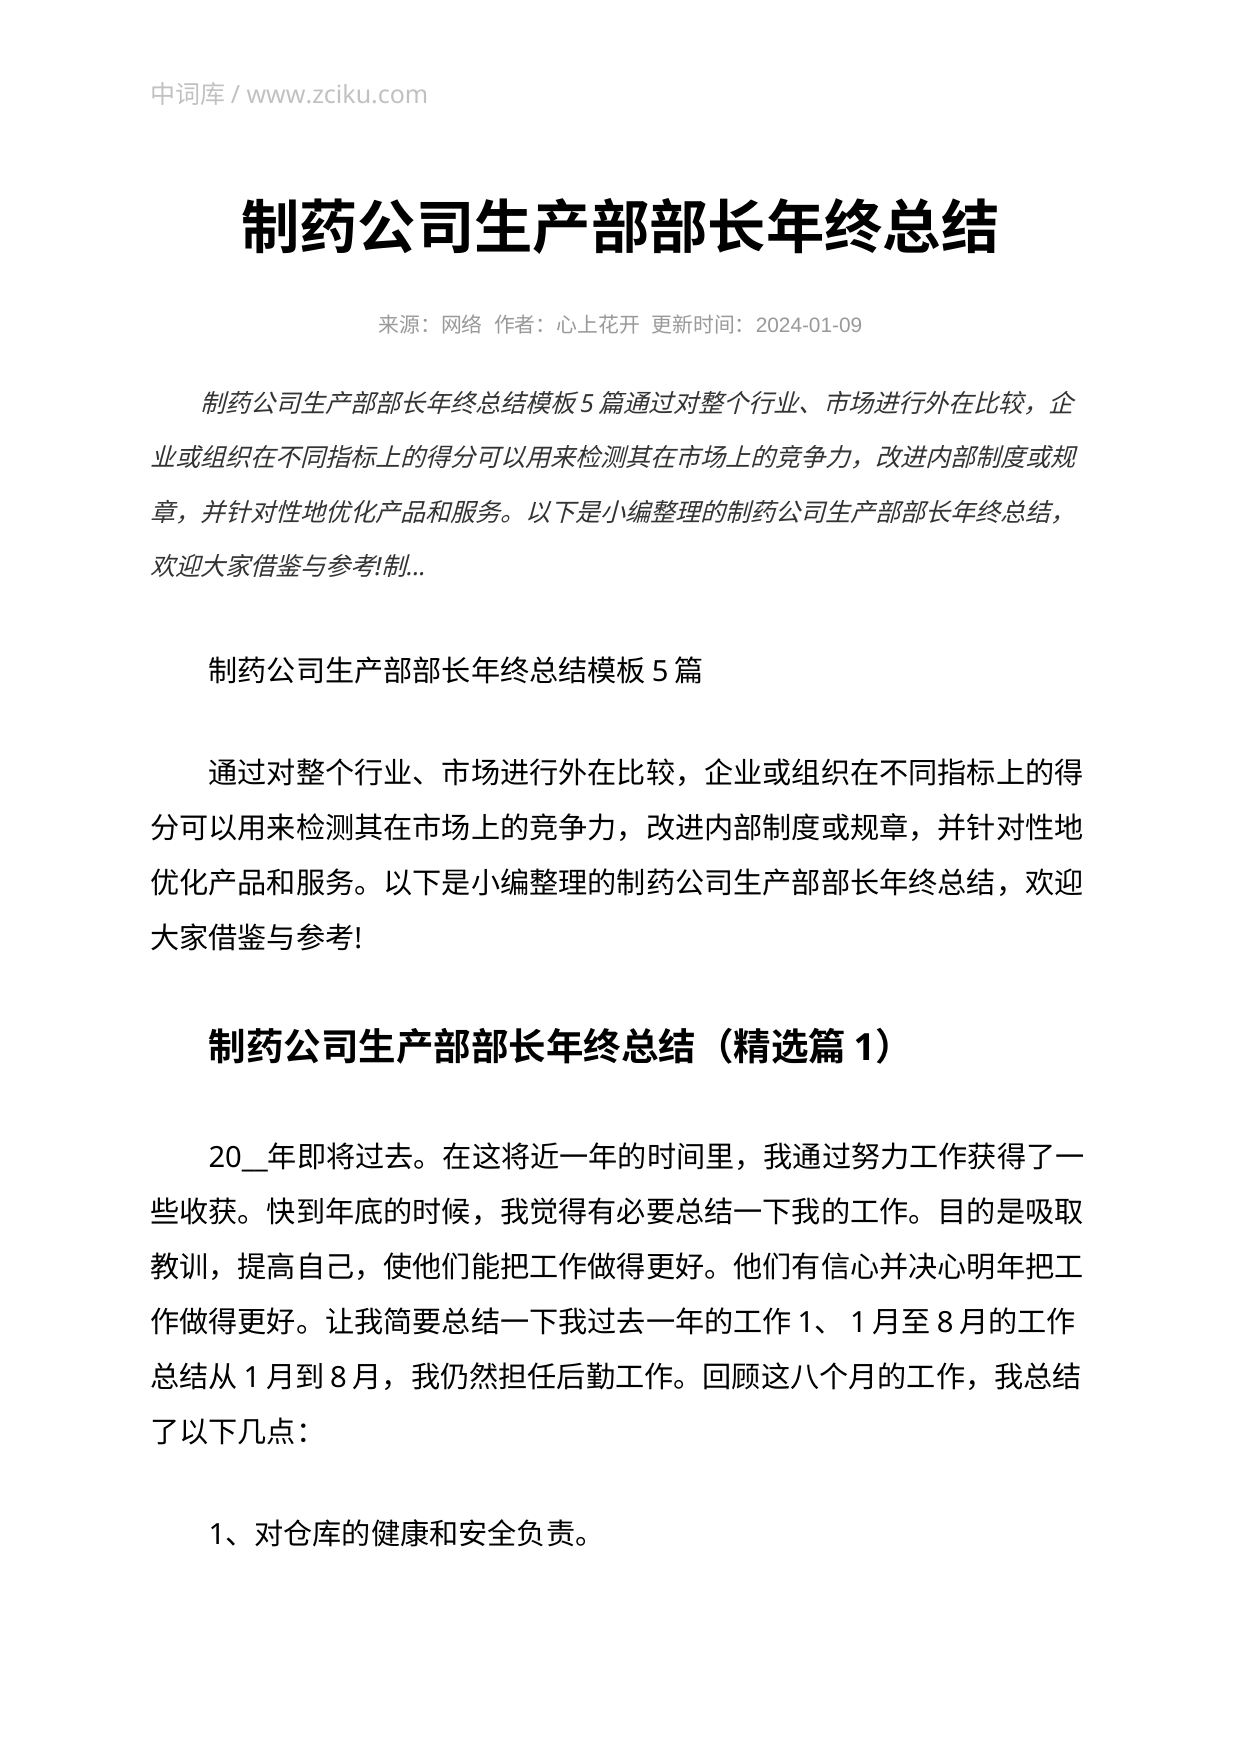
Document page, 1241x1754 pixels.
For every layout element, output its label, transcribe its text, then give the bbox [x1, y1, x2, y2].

text 通过对整个行业、市场进行外在比较，企业或组织在不同指标上的得分可以用来检测其在市场上的竞争力，改进内部制度或规章，并针对性地优化产品和服务。以下是小编整理的制药公司生产部部长年终总结，欢迎大家借鉴与参考! [150, 750, 1090, 957]
text 制药公司生产部部长年终总结模板5篇 [150, 648, 1090, 690]
text 制药公司生产部部长年终总结（精选篇1） [150, 1016, 1090, 1071]
text 20__年即将过去。在这将近一年的时间里，我通过努力工作获得了一些收获。快到年底的时候，我觉得有必要总结一下我的工作。目的是吸取教训，提高自己，使他们能把工作做得更好。他们有信心并决心明年把工作做得更好。让我简要总结一下我过去一年的工作1、 1月至8月的工作总结从1月到8月，我仍然担任后勤工作。回顾这八个月的工作，我总结了以下几点： [150, 1134, 1090, 1451]
text 来源：网络 作者：心上花开 更新时间：2024-01-09 [150, 313, 1090, 337]
text 制药公司生产部部长年终总结模板5篇通过对整个行业、市场进行外在比较，企业或组织在不同指标上的得分可以用来检测其在市场上的竞争力，改进内部制度或规章，并针对性地优化产品和服务。以下是小编整理的制药公司生产部部长年终总结，欢迎大家借鉴与参考!制... [150, 383, 1090, 583]
text 1、对仓库的健康和安全负责。 [150, 1511, 1090, 1553]
subtitle 制药公司生产部部长年终总结 [150, 181, 1090, 266]
